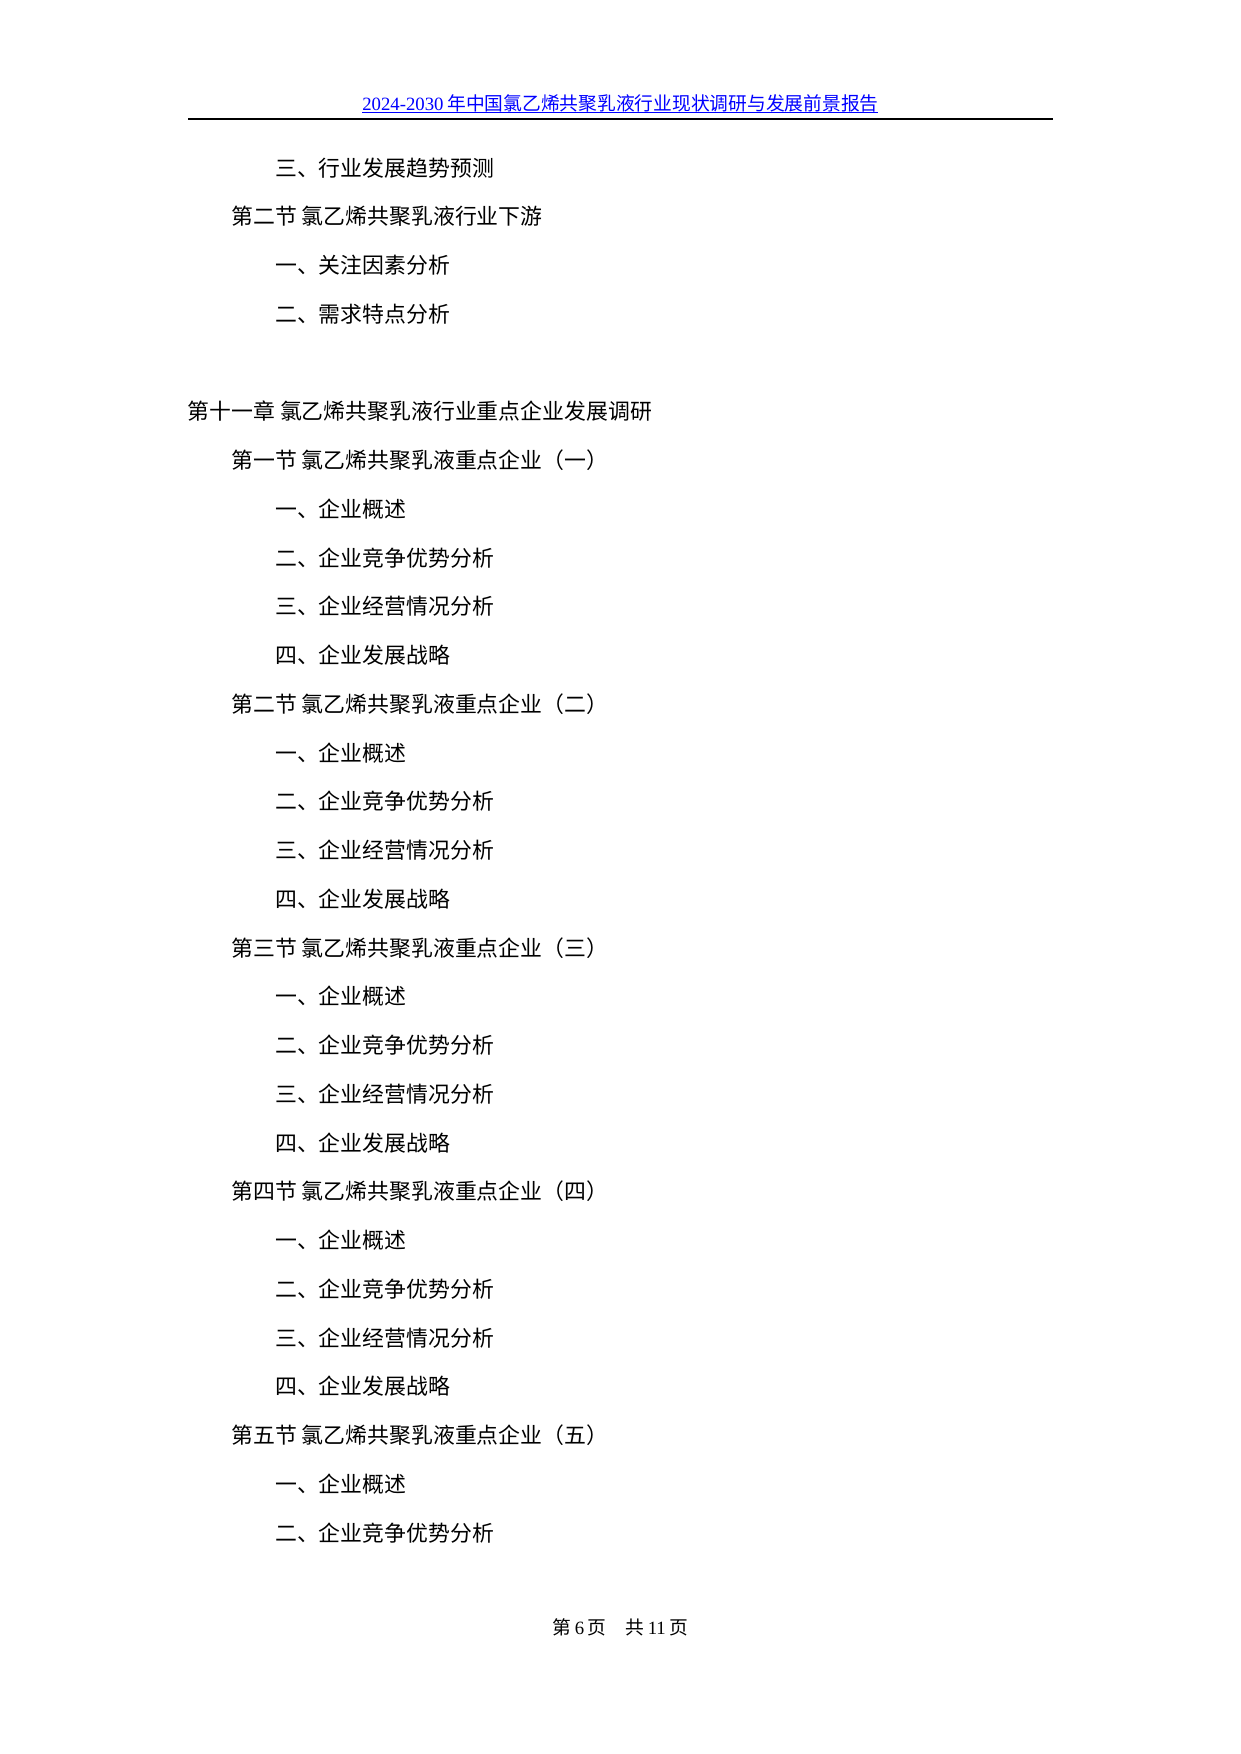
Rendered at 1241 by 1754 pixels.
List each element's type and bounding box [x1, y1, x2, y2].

text [187, 150, 1053, 1548]
